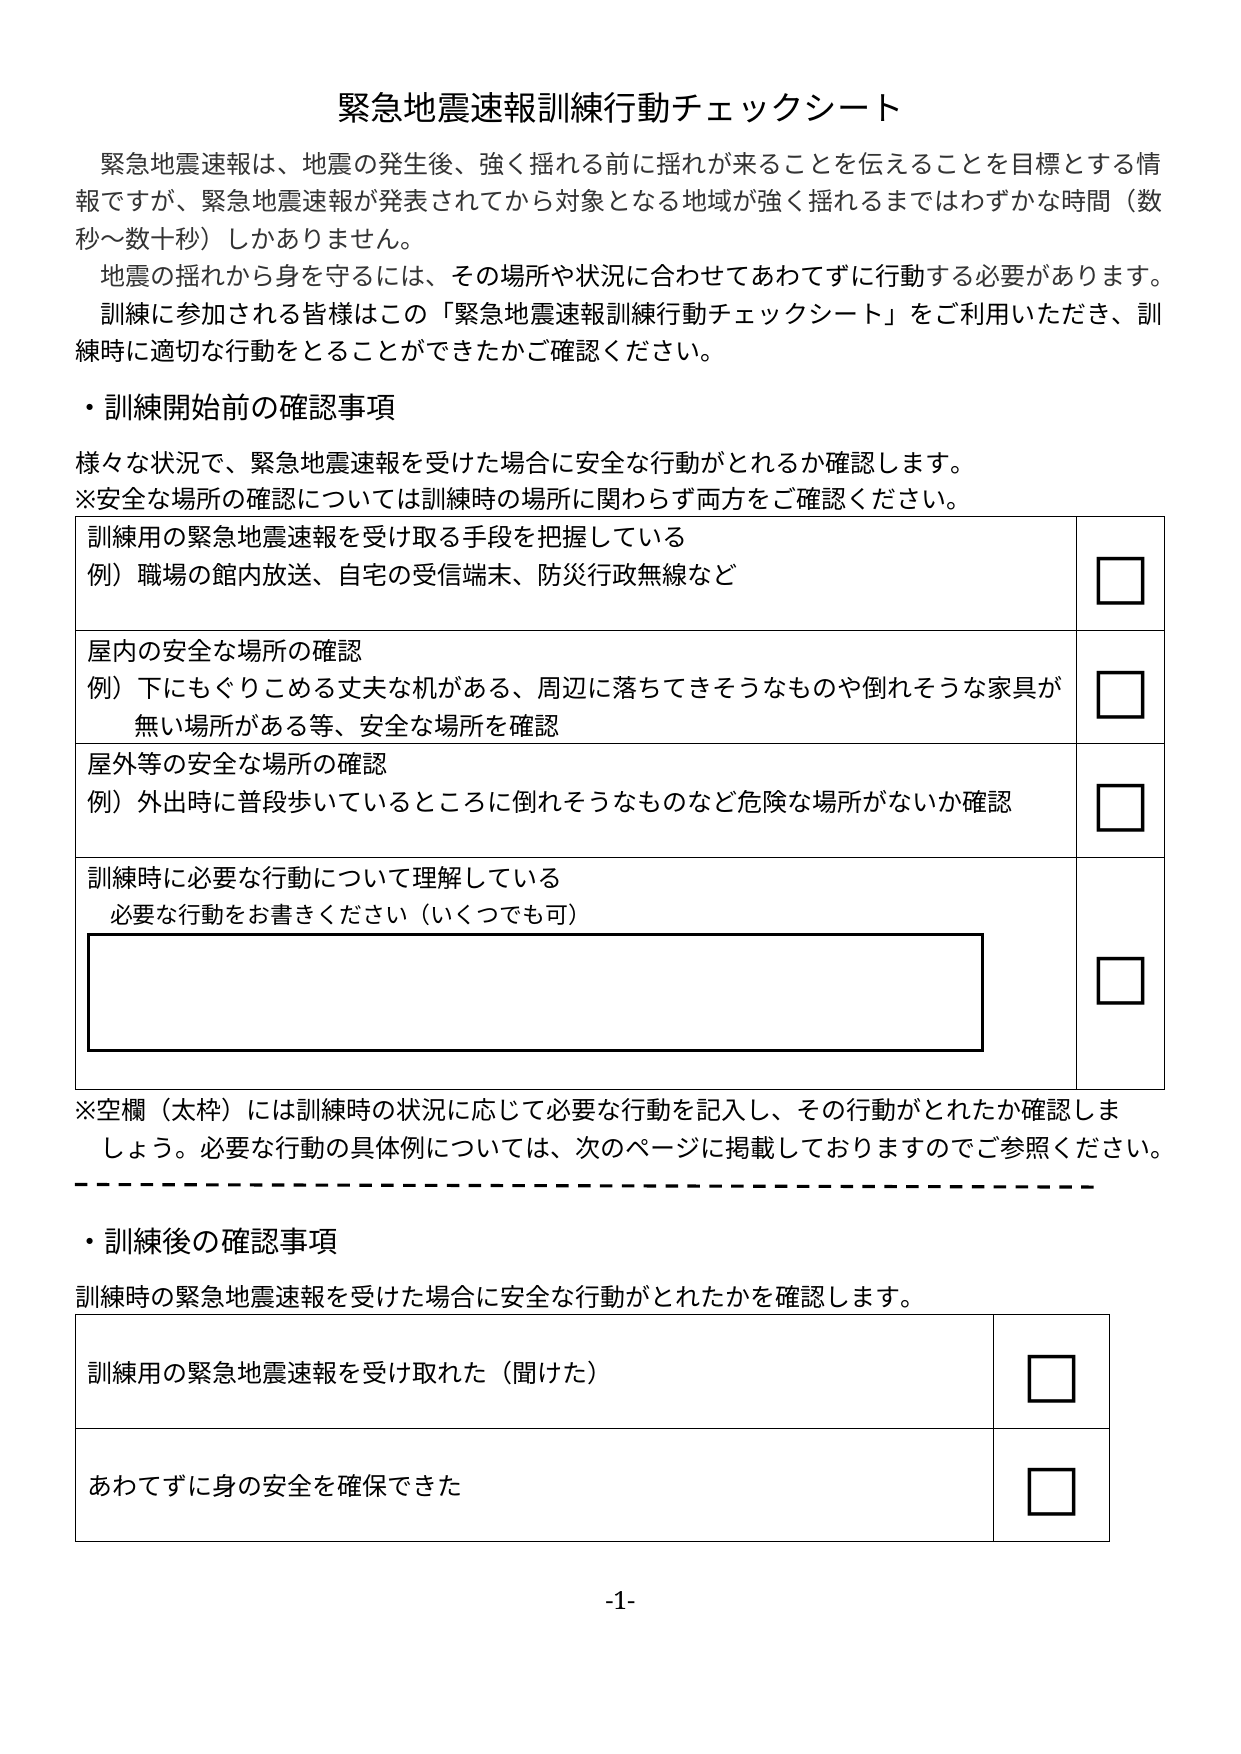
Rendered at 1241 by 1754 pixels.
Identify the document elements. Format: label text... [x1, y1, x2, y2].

table_header □ [994, 1315, 1109, 1427]
text 緊急地震速報訓練行動チェックシート [75, 69, 1165, 144]
text ・訓練開始前の確認事項 [75, 369, 1165, 444]
table_header 訓練用の緊急地震速報を受け取る手段を把握している 例）職場の館内放送、自宅の受信端末、防災行政無線など [76, 517, 1076, 630]
table_cell あわてずに身の安全を確保できた [76, 1429, 993, 1541]
table_cell □ [1077, 858, 1164, 1089]
table_header 訓練用の緊急地震速報を受け取れた（聞けた） [76, 1315, 993, 1427]
table_cell □ [1077, 631, 1164, 743]
table_cell 屋内の安全な場所の確認 例）下にもぐりこめる丈夫な机がある、周辺に落ちてきそうなものや倒れそうな家具が無い場所がある等、安全な場所を確認 [76, 631, 1076, 743]
text ※安全な場所の確認については訓練時の場所に関わらず両方をご確認ください。 [75, 480, 1165, 516]
table_cell 訓練時に必要な行動について理解している 必要な行動をお書きください（いくつでも可） [76, 858, 1076, 1089]
table_cell □ [994, 1429, 1109, 1541]
table_cell □ [1077, 744, 1164, 857]
text 訓練時の緊急地震速報を受けた場合に安全な行動がとれたかを確認します。 [75, 1278, 1165, 1314]
text ・訓練後の確認事項 [75, 1203, 1165, 1278]
text 様々な状況で、緊急地震速報を受けた場合に安全な行動がとれるか確認します。 [75, 444, 1165, 480]
table_cell 屋外等の安全な場所の確認 例）外出時に普段歩いているところに倒れそうなものなど危険な場所がないか確認 [76, 744, 1076, 857]
table_header □ [1077, 517, 1164, 630]
text 緊急地震速報は、地震の発生後、強く揺れる前に揺れが来ることを伝えることを目標とする情報ですが、緊急地震速報が発表されてから対象となる地域が強く揺れるまではわずかな時間（数秒～数十秒）しかありません。 地震の揺れから身を守るには、その場所や状況に合わせてあわてずに行動する必要があります。 [75, 144, 1165, 294]
text 訓練に参加される皆様はこの「緊急地震速報訓練行動チェックシート」をご利用いただき、訓練時に適切な行動をとることができたかご確認ください。 [75, 294, 1165, 369]
text ※空欄（太枠）には訓練時の状況に応じて必要な行動を記入し、その行動がとれたか確認しましょう。必要な行動の具体例については、次のページに掲載しておりますのでご参照ください。 [75, 1090, 1153, 1165]
